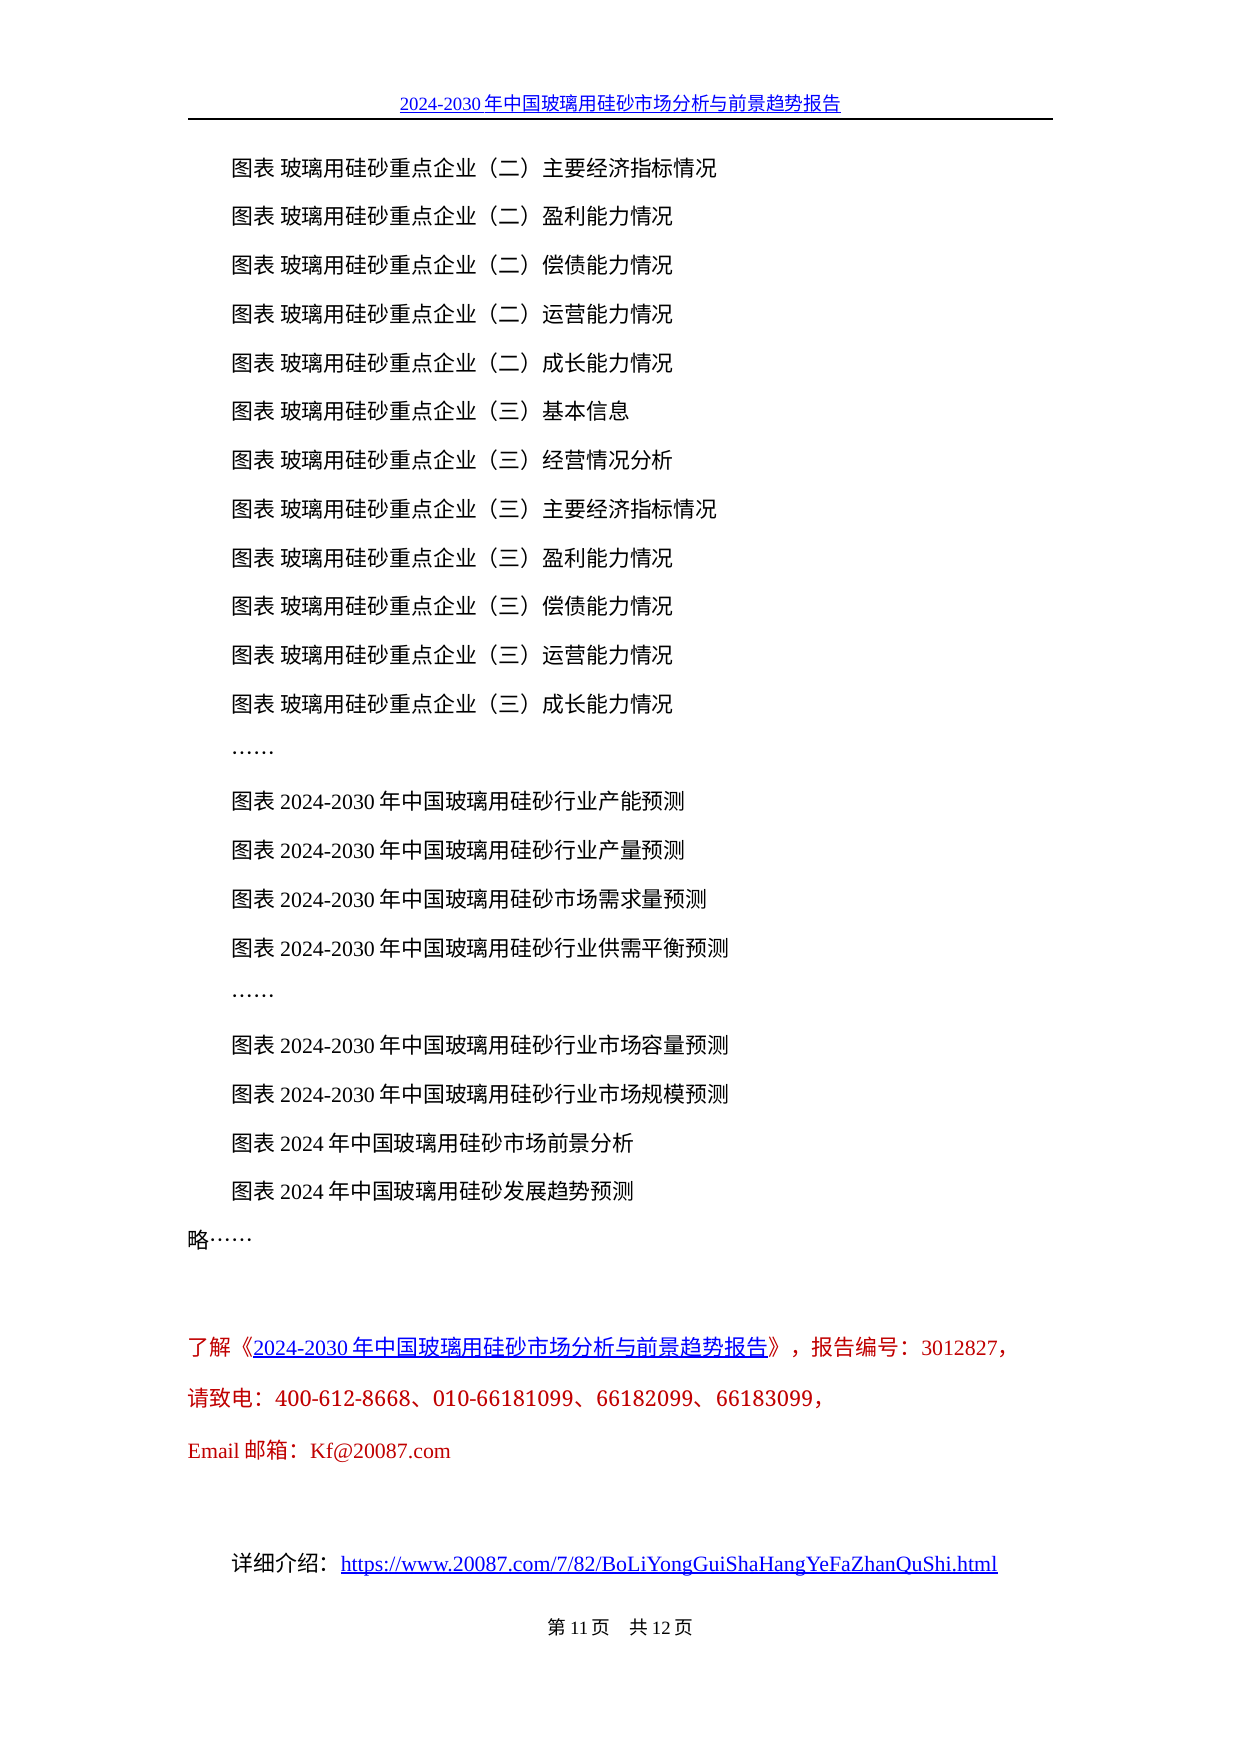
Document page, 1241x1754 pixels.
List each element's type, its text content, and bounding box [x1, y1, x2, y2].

text Email邮箱：Kf@20087.com [187, 1432, 1053, 1465]
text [187, 150, 1053, 1255]
text 了解《2024-2030年中国玻璃用硅砂市场分析与前景趋势报告》，报告编号：3012827， [187, 1329, 1053, 1362]
text 详细介绍：https://www.20087.com/7/82/BoLiYongGuiShaHangYeFaZhanQuShi.html [187, 1545, 1053, 1578]
text 请致电：400-612-8668、010-66181099、66182099、66183099， [187, 1381, 1053, 1413]
